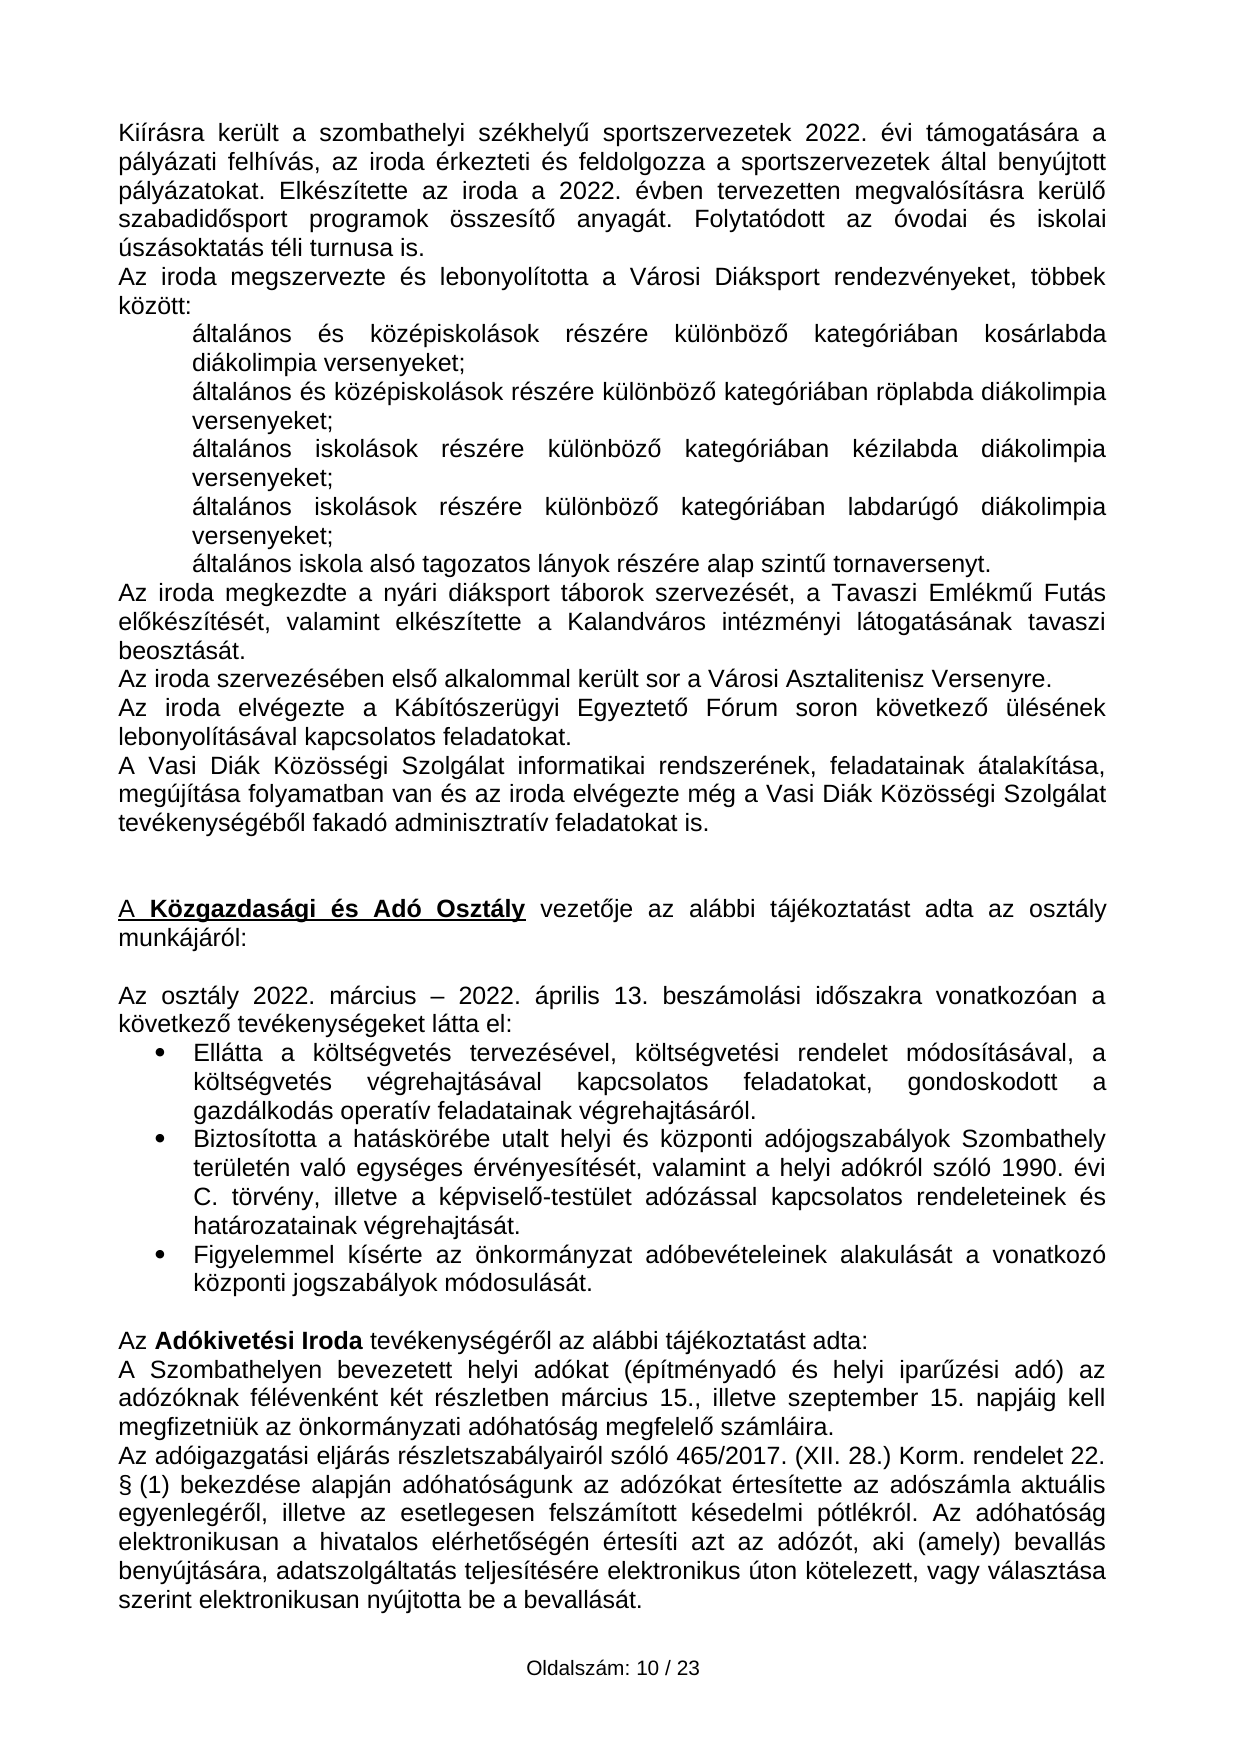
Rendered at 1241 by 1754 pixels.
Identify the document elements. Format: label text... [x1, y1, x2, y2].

text Az adóigazgatási eljárás részletszabályairól szóló 465/2017. (XII. 28.) Korm. rendelet 22. § (1) bekezdése alapján adóhatóságunk az adózókat értesítette az adószámla aktuális egyenlegéről, illetve az esetlegesen felszámított késedelmi pótlékról. Az adóhatóság elektronikusan a hivatalos elérhetőségén értesíti azt az adózót, aki (amely) bevallás benyújtására, adatszolgáltatás teljesítésére elektronikus úton kötelezett, vagy választása szerint elektronikusan nyújtotta be a bevallását. [118, 1441, 1107, 1613]
text A Közgazdasági és Adó Osztály vezetője az alábbi tájékoztatást adta az osztály munkájáról: [118, 894, 1107, 952]
text Az osztály 2022. március – 2022. április 13. beszámolási időszakra vonatkozóan a következő tevékenységeket látta el: [118, 981, 1107, 1038]
text Az Adókivetési Iroda tevékenységéről az alábbi tájékoztatást adta: [118, 1326, 1107, 1355]
text általános iskolások részére különböző kategóriában labdarúgó diákolimpia versenyeket; [192, 492, 1107, 549]
text általános és középiskolások részére különböző kategóriában röplabda diákolimpia versenyeket; [192, 377, 1107, 434]
text Az iroda megkezdte a nyári diáksport táborok szervezését, a Tavaszi Emlékmű Futás előkészítését, valamint elkészítette a Kalandváros intézményi látogatásának tavaszi beosztását. [118, 578, 1107, 664]
text Kiírásra került a szombathelyi székhelyű sportszervezetek 2022. évi támogatására a pályázati felhívás, az iroda érkezteti és feldolgozza a sportszervezetek által benyújtott pályázatokat. Elkészítette az iroda a 2022. évben tervezetten megvalósításra kerülő szabadidősport programok összesítő anyagát. Folytatódott az óvodai és iskolai úszásoktatás téli turnusa is. [118, 118, 1107, 262]
list Figyelemmel kísérte az önkormányzat adóbevételeinek alakulását a vonatkozó központi jogszabályok módosulását. [156, 1239, 1107, 1297]
list Biztosította a hatáskörébe utalt helyi és központi adójogszabályok Szombathely területén való egységes érvényesítését, valamint a helyi adókról szóló 1990. évi C. törvény, illetve a képviselő-testület adózással kapcsolatos rendeleteinek és határozatainak végrehajtását. [156, 1124, 1107, 1239]
text Az iroda megszervezte és lebonyolította a Városi Diáksport rendezvényeket, többek között: [118, 262, 1107, 319]
text Az iroda elvégezte a Kábítószerügyi Egyeztető Fórum soron következő ülésének lebonyolításával kapcsolatos feladatokat. [118, 693, 1107, 751]
text általános iskolások részére különböző kategóriában kézilabda diákolimpia versenyeket; [192, 434, 1107, 492]
text általános iskola alsó tagozatos lányok részére alap szintű tornaversenyt. [118, 549, 1107, 578]
text A Szombathelyen bevezetett helyi adókat (építményadó és helyi iparűzési adó) az adózóknak félévenként két részletben március 15., illetve szeptember 15. napjáig kell megfizetniük az önkormányzati adóhatóság megfelelő számláira. [118, 1355, 1107, 1441]
text általános és középiskolások részére különböző kategóriában kosárlabda diákolimpia versenyeket; [192, 319, 1107, 377]
list Ellátta a költségvetés tervezésével, költségvetési rendelet módosításával, a költségvetés végrehajtásával kapcsolatos feladatokat, gondoskodott a gazdálkodás operatív feladatainak végrehajtásáról. [156, 1038, 1107, 1124]
text Az iroda szervezésében első alkalommal került sor a Városi Asztalitenisz Versenyre. [118, 664, 1107, 693]
text A Vasi Diák Közösségi Szolgálat informatikai rendszerének, feladatainak átalakítása, megújítása folyamatban van és az iroda elvégezte még a Vasi Diák Közösségi Szolgálat tevékenységéből fakadó adminisztratív feladatokat is. [118, 751, 1107, 837]
